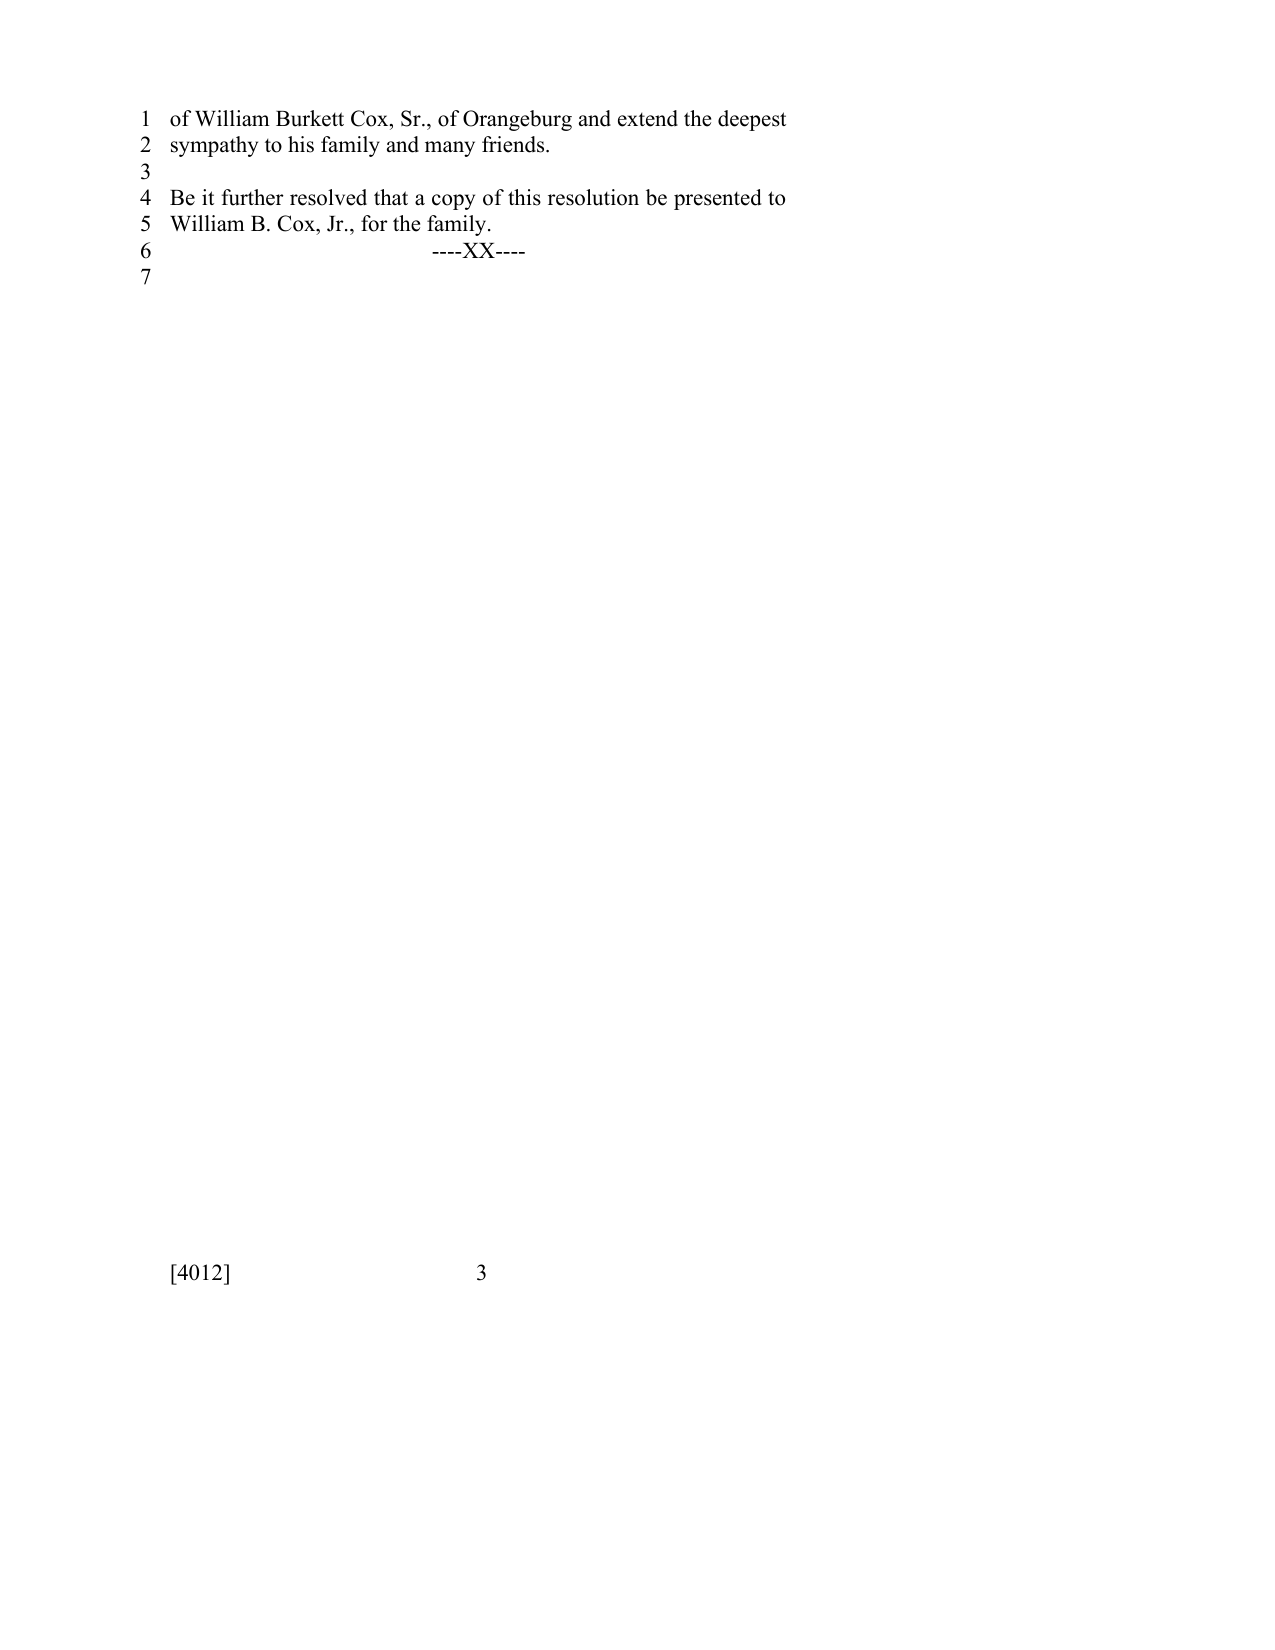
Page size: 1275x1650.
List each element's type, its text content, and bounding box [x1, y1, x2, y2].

text ----XX---- [169, 237, 787, 263]
text Be it further resolved that a copy of this resolution be presented to William B. Cox, Jr., for the family. [169, 184, 787, 237]
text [169, 105, 787, 158]
